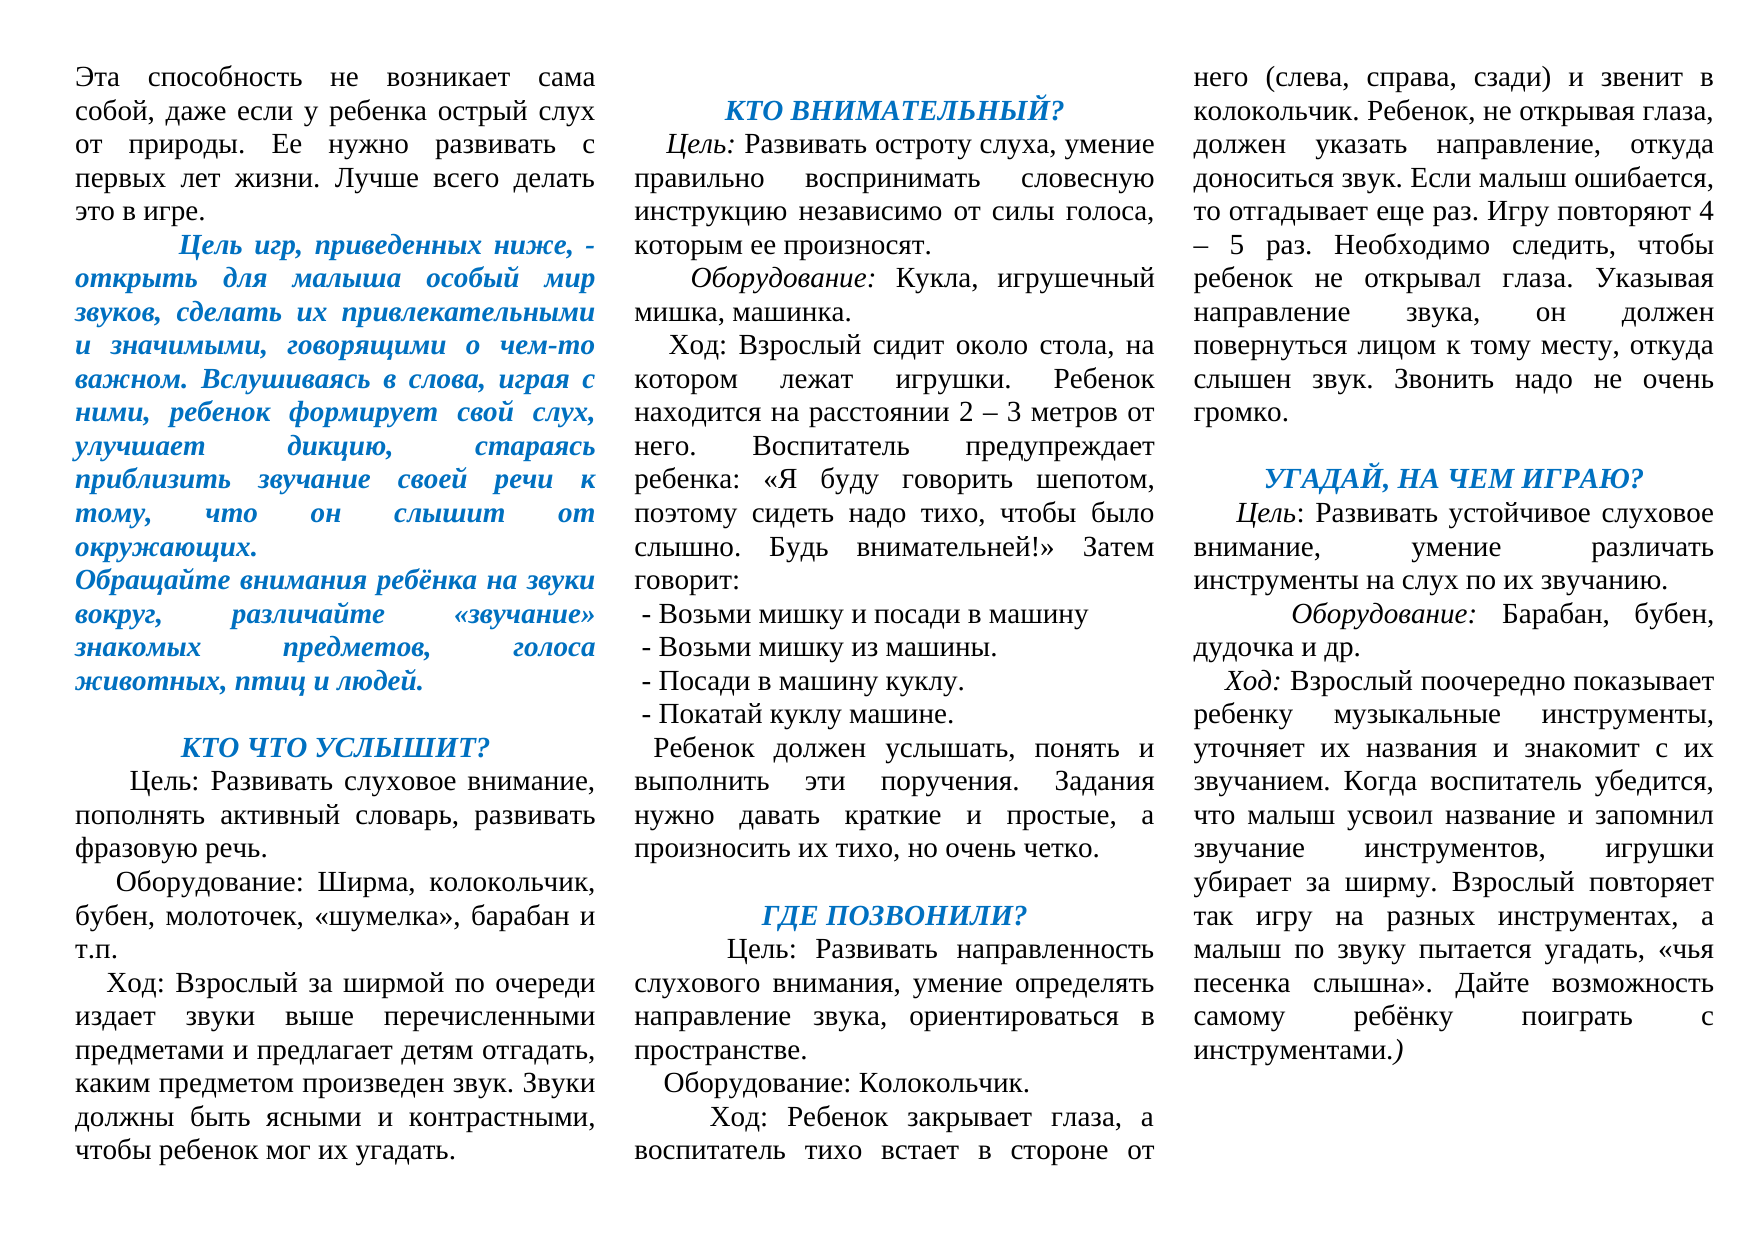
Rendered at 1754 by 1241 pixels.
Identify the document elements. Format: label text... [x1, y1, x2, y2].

text Ход: Взрослый за ширмой по очереди издает звуки выше перечисленными предметами и предлагает детям отгадать, каким предметом произведен звук. Звуки должны быть ясными и контрастными, чтобы ребенок мог их угадать. [75, 965, 596, 1166]
text Ребенок должен услышать, понять и выполнить эти поручения. Задания нужно давать краткие и простые, а произносить их тихо, но очень четко. [634, 730, 1155, 864]
text - Посади в машину куклу. [634, 663, 1155, 696]
text Цель: Развивать направленность слухового внимания, умение определять направление звука, ориентироваться в пространстве. [634, 931, 1155, 1065]
text Оборудование: Барабан, бубен, дудочка и др. [1193, 596, 1714, 663]
text Ход: Ребенок закрывает глаза, а воспитатель тихо встает в стороне от него (слева, справа, сзади) и звенит в колокольчик. Ребенок, не открывая глаза, должен указать направление, откуда доноситься звук. Если малыш ошибается, то отгадывает еще раз. Игру повторяют 4 – 5 раз. Необходимо следить, чтобы ребенок не открывал глаза. Указывая направление звука, он должен повернуться лицом к тому месту, откуда слышен звук. Звонить надо не очень громко. [1193, 59, 1714, 428]
text Ход: Взрослый поочередно показывает ребенку музыкальные инструменты, уточняет их названия и знакомит с их звучанием. Когда воспитатель убедится, что малыш усвоил название и запомнил звучание инструментов, игрушки убирает за ширму. Взрослый повторяет так игру на разных инструментах, а малыш по звуку пытается угадать, «чья песенка слышна». Дайте возможность самому ребёнку поиграть с инструментами.) [1193, 663, 1714, 1065]
text Цель: Развивать устойчивое слуховое внимание, умение различать инструменты на слух по их звучанию. [1193, 495, 1714, 596]
text КТО ЧТО УСЛЫШИТ? [75, 730, 596, 763]
text Обращайте внимания ребёнка на звуки вокруг, различайте «звучание» знакомых предметов, голоса животных, птиц и людей. [75, 562, 596, 696]
text Цель игр, приведенных ниже, - открыть для малыша особый мир звуков, сделать их привлекательными и значимыми, говорящими о чем-то важном. Вслушиваясь в слова, играя с ними, ребенок формирует свой слух, улучшает дикцию, стараясь приблизить звучание своей речи к тому, что он слышит от окружающих. [75, 227, 596, 562]
text Эта способность не возникает сама собой, даже если у ребенка острый слух от природы. Ее нужно развивать с первых лет жизни. Лучше всего делать это в игре. [75, 59, 596, 227]
text Оборудование: Колокольчик. [634, 1065, 1155, 1099]
text Оборудование: Кукла, игрушечный мишка, машинка. [634, 260, 1155, 327]
text - Возьми мишку и посади в машину [634, 596, 1155, 629]
text Цель: Развивать слуховое внимание, пополнять активный словарь, развивать фразовую речь. [75, 763, 596, 864]
text ГДЕ ПОЗВОНИЛИ? [634, 898, 1155, 931]
text Цель: Развивать остроту слуха, умение правильно воспринимать словесную инструкцию независимо от силы голоса, которым ее произносят. [634, 126, 1155, 260]
text Ход: Ребенок закрывает глаза, а воспитатель тихо встает в стороне от него (слева, справа, сзади) и звенит в колокольчик. Ребенок, не открывая глаза, должен указать направление, откуда доноситься звук. Если малыш ошибается, то отгадывает еще раз. Игру повторяют 4 – 5 раз. Необходимо следить, чтобы ребенок не открывал глаза. Указывая направление звука, он должен повернуться лицом к тому месту, откуда слышен звук. Звонить надо не очень громко. [634, 1099, 1155, 1166]
text Оборудование: Ширма, колокольчик, бубен, молоточек, «шумелка», барабан и т.п. [75, 864, 596, 965]
text УГАДАЙ, НА ЧЕМ ИГРАЮ? [1193, 462, 1714, 495]
text - Покатай куклу машине. [634, 696, 1155, 730]
text КТО ВНИМАТЕЛЬНЫЙ? [634, 93, 1155, 126]
text Ход: Взрослый сидит около стола, на котором лежат игрушки. Ребенок находится на расстоянии 2 – 3 метров от него. Воспитатель предупреждает ребенка: «Я буду говорить шепотом, поэтому сидеть надо тихо, чтобы было слышно. Будь внимательней!» Затем говорит: [634, 327, 1155, 596]
text - Возьми мишку из машины. [634, 629, 1155, 663]
